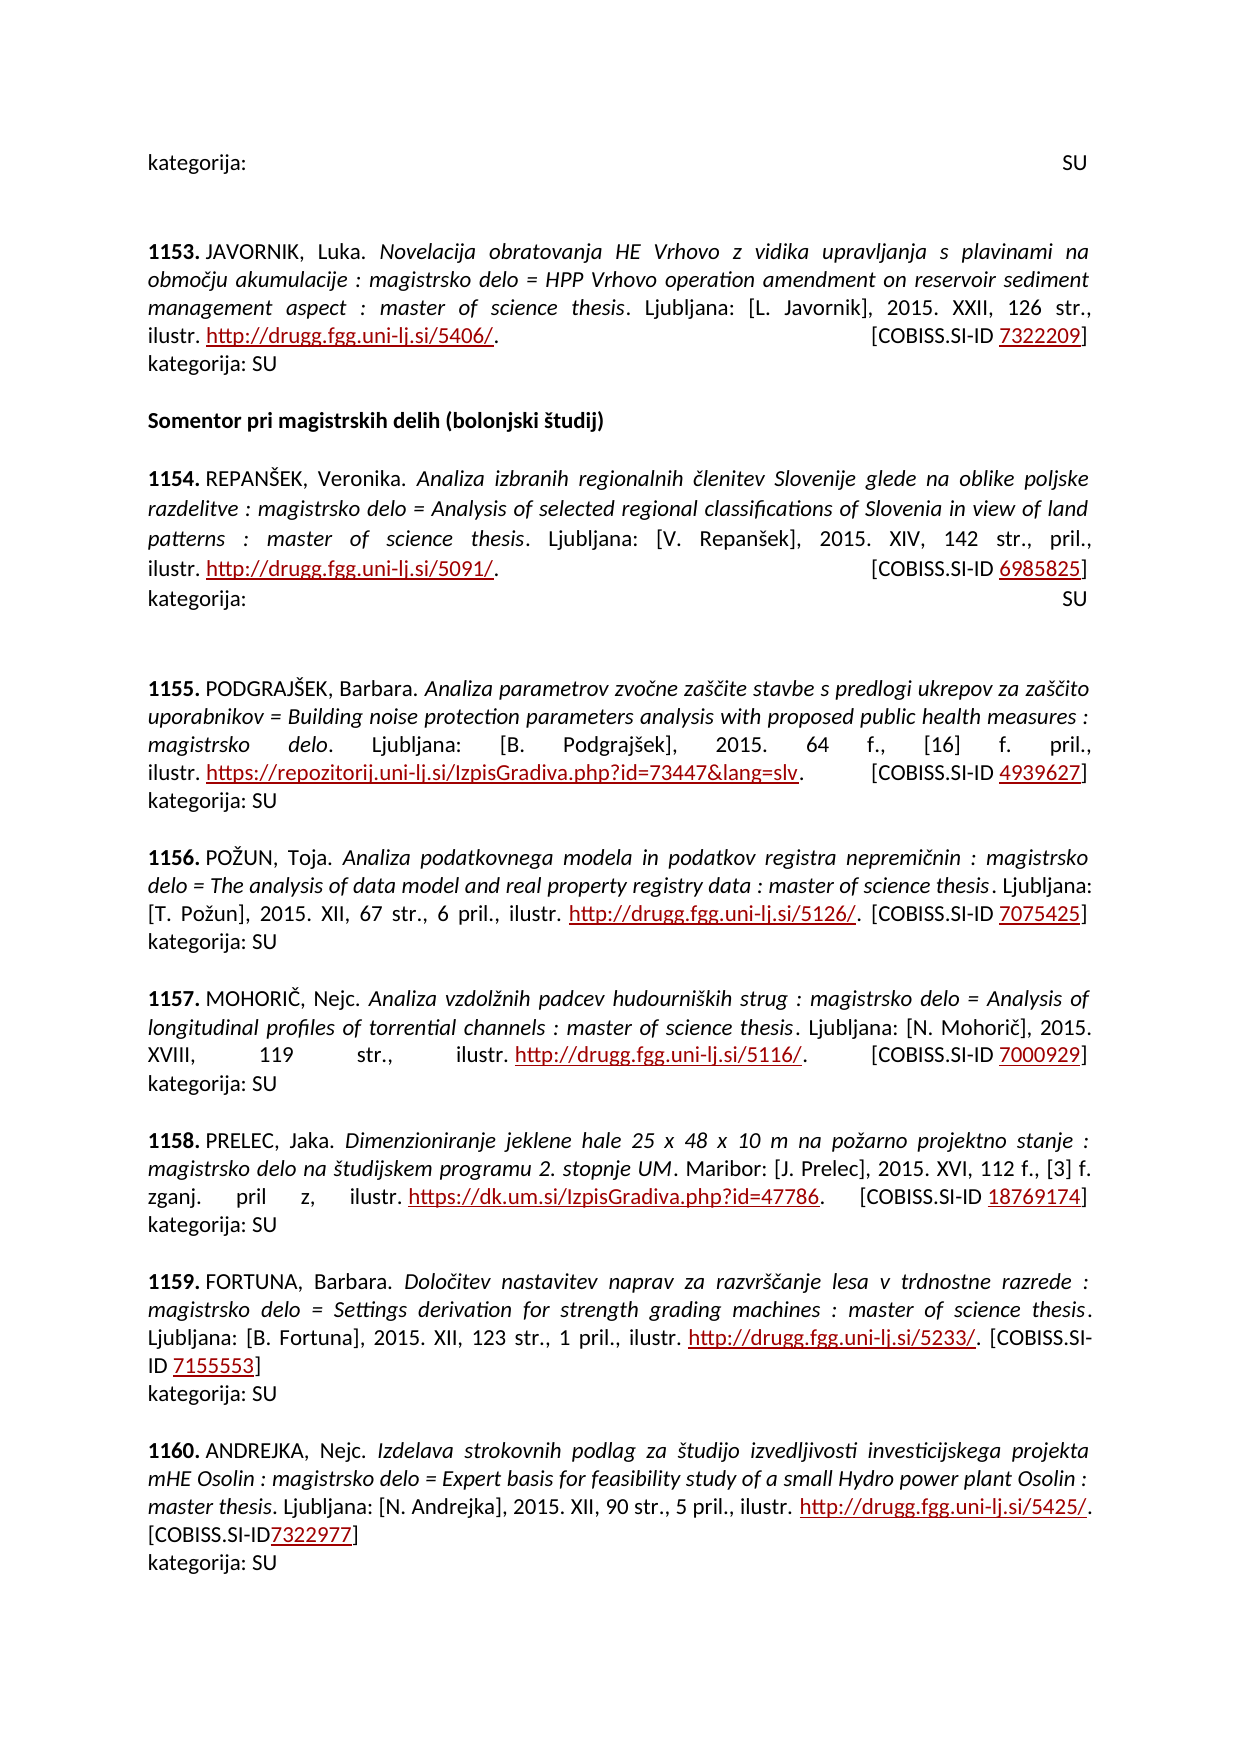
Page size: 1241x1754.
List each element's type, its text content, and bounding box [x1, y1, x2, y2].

text 1155. PODGRAJŠEK, Barbara. Analiza parametrov zvočne zaščite stavbe s predlogi ukrepov za zaščito uporabnikov = Building noise protection parameters analysis with proposed public health measures : magistrsko delo. Ljubljana: [B. Podgrajšek], 2015. 64 f., [16] f. pril., ilustr. https://repozitorij.uni-lj.si/IzpisGradiva.php?id=73447&lang=slv. [COBISS.SI-ID 4939627] kategorija: SU [148, 674, 1093, 814]
text 1154. REPANŠEK, Veronika. Analiza izbranih regionalnih členitev Slovenije glede na oblike poljske razdelitve : magistrsko delo = Analysis of selected regional classifications of Slovenia in view of land patterns : master of science thesis. Ljubljana: [V. Repanšek], 2015. XIV, 142 str., pril., ilustr. http://drugg.fgg.uni-lj.si/5091/. [COBISS.SI-ID 6985825] kategorija: SU [148, 464, 1093, 643]
text 1156. POŽUN, Toja. Analiza podatkovnega modela in podatkov registra nepremičnin : magistrsko delo = The analysis of data model and real property registry data : master of science thesis. Ljubljana: [T. Požun], 2015. XII, 67 str., 6 pril., ilustr. http://drugg.fgg.uni-lj.si/5126/. [COBISS.SI-ID 7075425] kategorija: SU [148, 843, 1093, 955]
text 1158. PRELEC, Jaka. Dimenzioniranje jeklene hale 25 x 48 x 10 m na požarno projektno stanje : magistrsko delo na študijskem programu 2. stopnje UM. Maribor: [J. Prelec], 2015. XVI, 112 f., [3] f. zganj. pril z, ilustr. https://dk.um.si/IzpisGradiva.php?id=47786. [COBISS.SI-ID 18769174] kategorija: SU [148, 1126, 1093, 1238]
text 1160. ANDREJKA, Nejc. Izdelava strokovnih podlag za študijo izvedljivosti investicijskega projekta mHE Osolin : magistrsko delo = Expert basis for feasibility study of a small Hydro power plant Osolin : master thesis. Ljubljana: [N. Andrejka], 2015. XII, 90 str., 5 pril., ilustr. http://drugg.fgg.uni-lj.si/5425/. [COBISS.SI-ID7322977] kategorija: SU [148, 1436, 1093, 1576]
text 1157. MOHORIČ, Nejc. Analiza vzdolžnih padcev hudourniških strug : magistrsko delo = Analysis of longitudinal profiles of torrential channels : master of science thesis. Ljubljana: [N. Mohorič], 2015. XVIII, 119 str., ilustr. http://drugg.fgg.uni-lj.si/5116/. [COBISS.SI-ID 7000929] kategorija: SU [148, 984, 1093, 1097]
text 1153. JAVORNIK, Luka. Novelacija obratovanja HE Vrhovo z vidika upravljanja s plavinami na območju akumulacije : magistrsko delo = HPP Vrhovo operation amendment on reservoir sediment management aspect : master of science thesis. Ljubljana: [L. Javornik], 2015. XXII, 126 str., ilustr. http://drugg.fgg.uni-lj.si/5406/. [COBISS.SI-ID 7322209] kategorija: SU [148, 237, 1093, 377]
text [148, 148, 1093, 206]
subtitle Somentor pri magistrskih delih (bolonjski študij) [148, 406, 1093, 434]
text 1159. FORTUNA, Barbara. Določitev nastavitev naprav za razvrščanje lesa v trdnostne razrede : magistrsko delo = Settings derivation for strength grading machines : master of science thesis. Ljubljana: [B. Fortuna], 2015. XII, 123 str., 1 pril., ilustr. http://drugg.fgg.uni-lj.si/5233/. [COBISS.SI-ID 7155553] kategorija: SU [148, 1267, 1093, 1407]
